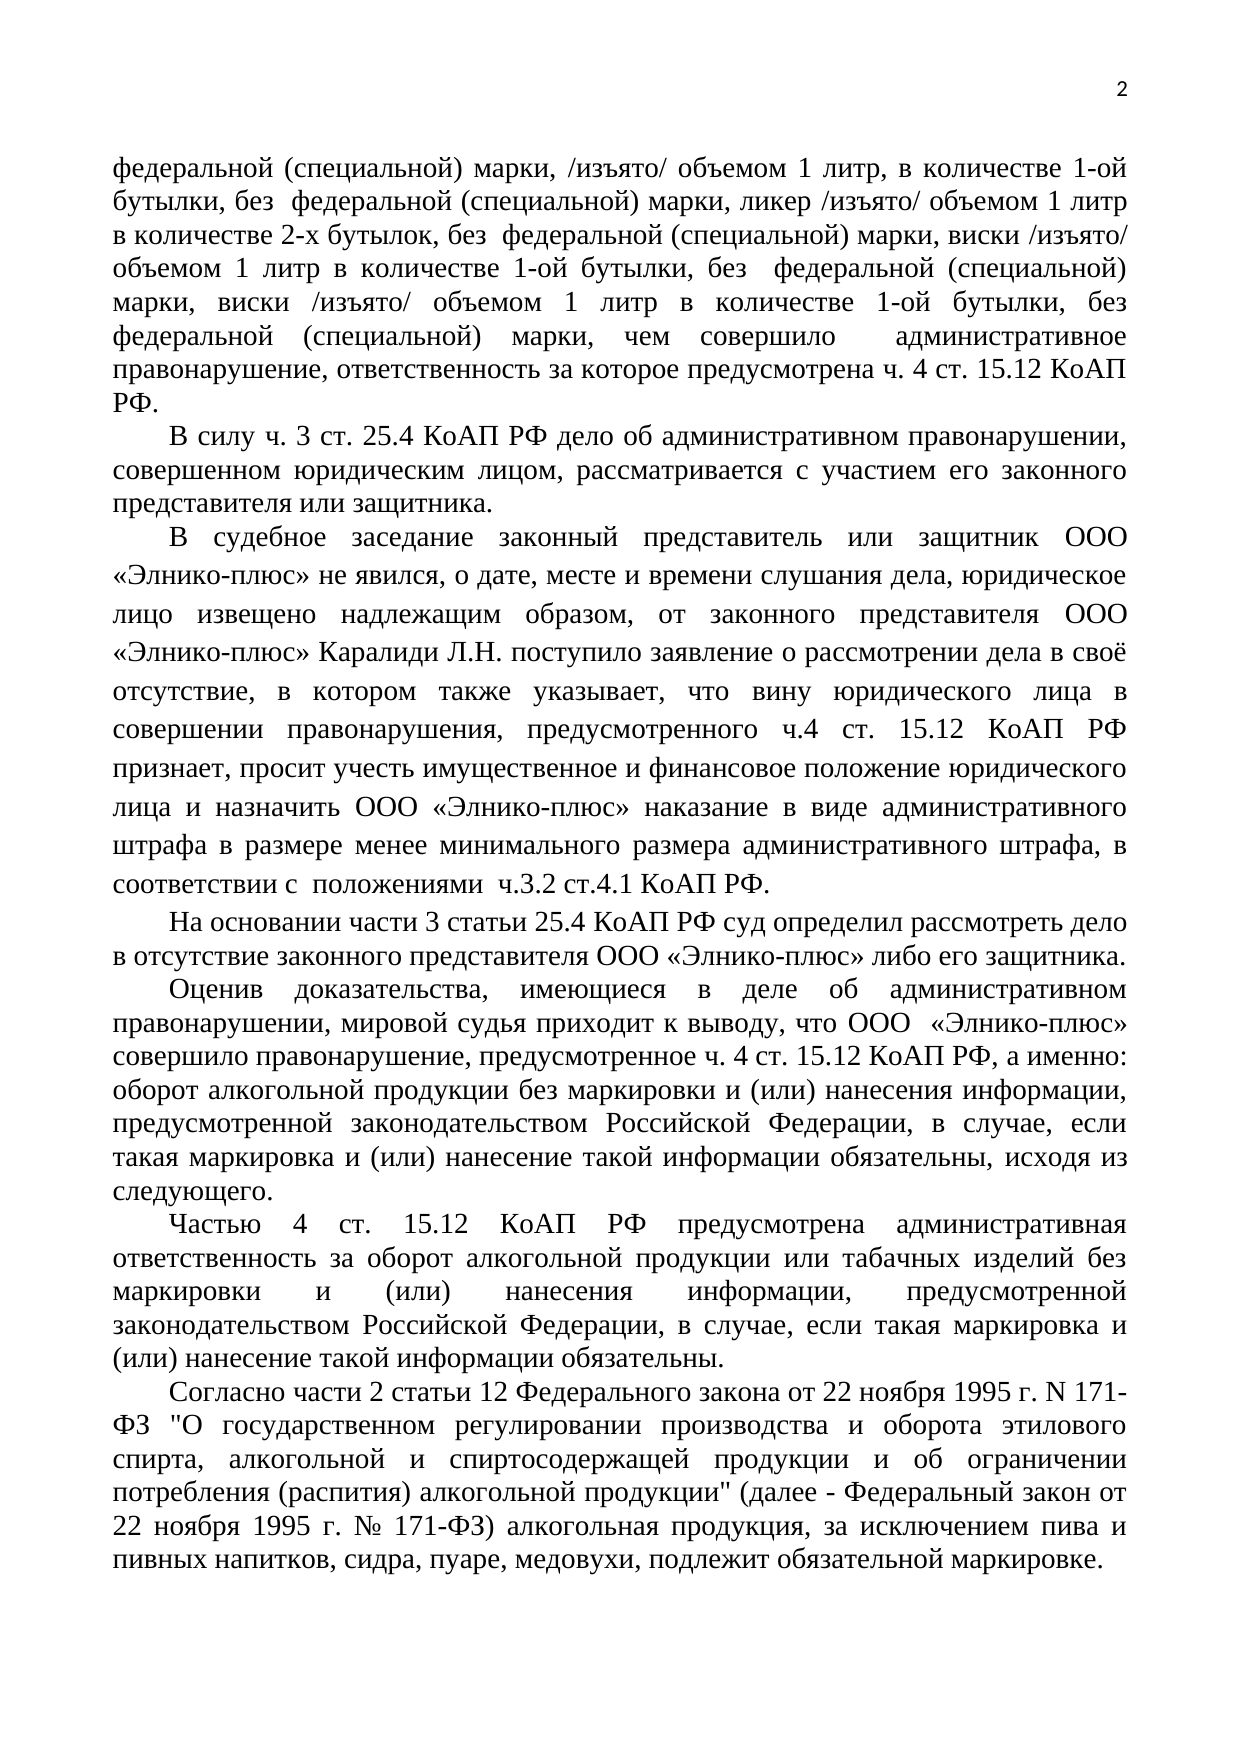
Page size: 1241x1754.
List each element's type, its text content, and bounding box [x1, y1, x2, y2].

text Оценив доказательства, имеющиеся в деле об административном правонарушении, мировой судья приходит к выводу, что ООО «Элнико-плюс» совершило правонарушение, предусмотренное ч. 4 ст. 15.12 КоАП РФ, а именно: оборот алкогольной продукции без маркировки и (или) нанесения информации, предусмотренной законодательством Российской Федерации, в случае, если такая маркировка и (или) нанесение такой информации обязательны, исходя из следующего. [112, 971, 1128, 1206]
text На основании части 3 статьи 25.4 КоАП РФ суд определил рассмотреть дело в отсутствие законного представителя ООО «Элнико-плюс» либо его защитника. [112, 904, 1128, 971]
text В силу ч. 3 ст. 25.4 КоАП РФ дело об административном правонарушении, совершенном юридическим лицом, рассматривается с участием его законного представителя или защитника. [112, 418, 1128, 519]
text В судебное заседание законный представитель или защитник ООО «Элнико-плюс» не явился, о дате, месте и времени слушания дела, юридическое лицо извещено надлежащим образом, от законного представителя ООО «Элнико-плюс» Каралиди Л.Н. поступило заявление о рассмотрении дела в своё отсутствие, в котором также указывает, что вину юридического лица в совершении правонарушения, предусмотренного ч.4 ст. 15.12 КоАП РФ признает, просит учесть имущественное и финансовое положение юридического лица и назначить ООО «Элнико-плюс» наказание в виде административного штрафа в размере менее минимального размера административного штрафа, в соответствии с положениями ч.3.2 ст.4.1 КоАП РФ. [112, 519, 1128, 899]
text Согласно части 2 статьи 12 Федерального закона от 22 ноября 1995 г. N 171-ФЗ "О государственном регулировании производства и оборота этилового спирта, алкогольной и спиртосодержащей продукции и об ограничении потребления (распития) алкогольной продукции" (далее - Федеральный закон от 22 ноября 1995 г. № 171-ФЗ) алкогольная продукция, за исключением пива и пивных напитков, сидра, пуаре, медовухи, подлежит обязательной маркировке. [112, 1374, 1128, 1575]
text Частью 4 ст. 15.12 КоАП РФ предусмотрена административная ответственность за оборот алкогольной продукции или табачных изделий без маркировки и (или) нанесения информации, предусмотренной законодательством Российской Федерации, в случае, если такая маркировка и (или) нанесение такой информации обязательны. [112, 1206, 1128, 1374]
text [112, 150, 1128, 418]
